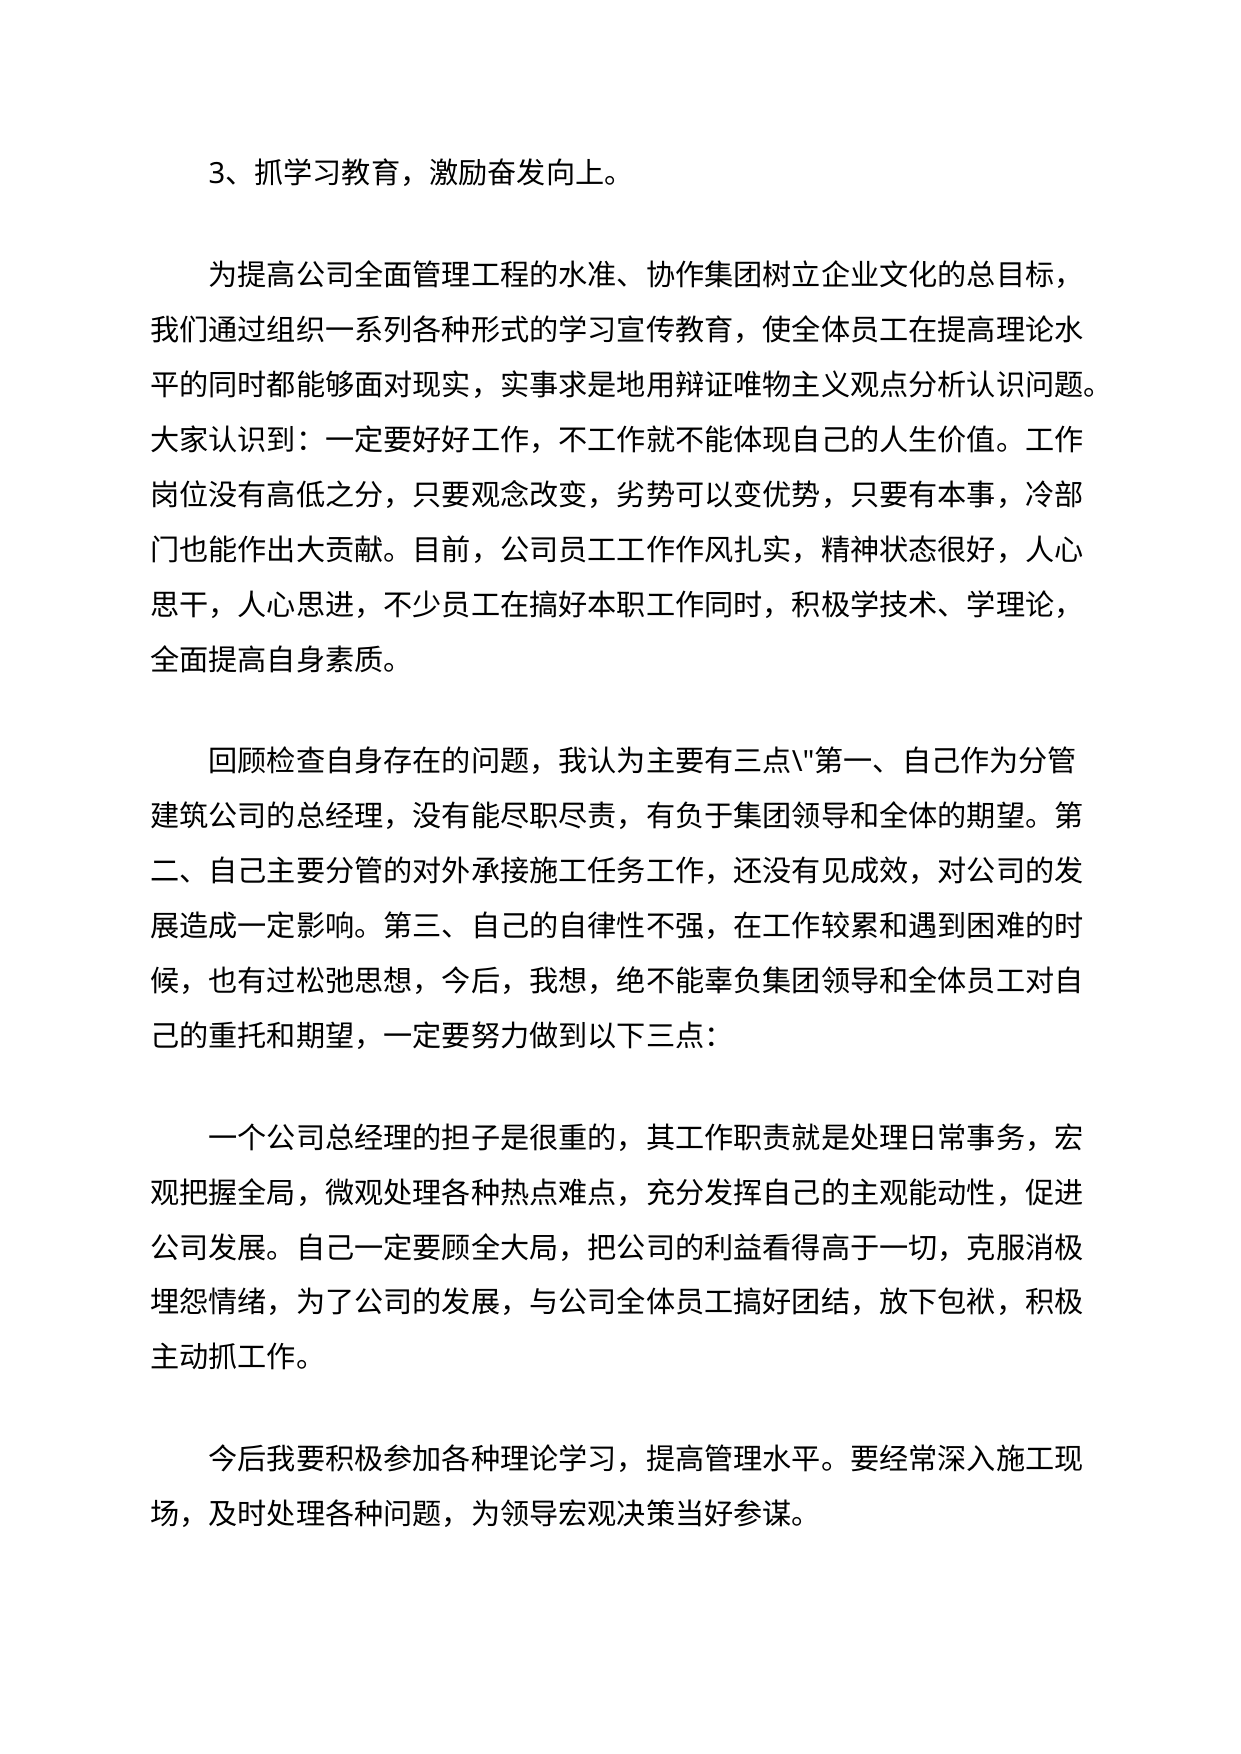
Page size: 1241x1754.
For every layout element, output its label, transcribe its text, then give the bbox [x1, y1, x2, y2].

text 回顾检查自身存在的问题，我认为主要有三点\"第一、自己作为分管建筑公司的总经理，没有能尽职尽责，有负于集团领导和全体的期望。第二、自己主要分管的对外承接施工任务工作，还没有见成效，对公司的发展造成一定影响。第三、自己的自律性不强，在工作较累和遇到困难的时候，也有过松弛思想，今后，我想，绝不能辜负集团领导和全体员工对自己的重托和期望，一定要努力做到以下三点： [150, 738, 1090, 1055]
text 3、抓学习教育，激励奋发向上。 [150, 150, 1090, 192]
text 一个公司总经理的担子是很重的，其工作职责就是处理日常事务，宏观把握全局，微观处理各种热点难点，充分发挥自己的主观能动性，促进公司发展。自己一定要顾全大局，把公司的利益看得高于一切，克服消极埋怨情绪，为了公司的发展，与公司全体员工搞好团结，放下包袱，积极主动抓工作。 [150, 1114, 1090, 1376]
text 今后我要积极参加各种理论学习，提高管理水平。要经常深入施工现场，及时处理各种问题，为领导宏观决策当好参谋。 [150, 1436, 1090, 1533]
text 为提高公司全面管理工程的水准、协作集团树立企业文化的总目标，我们通过组织一系列各种形式的学习宣传教育，使全体员工在提高理论水平的同时都能够面对现实，实事求是地用辩证唯物主义观点分析认识问题。大家认识到：一定要好好工作，不工作就不能体现自己的人生价值。工作岗位没有高低之分，只要观念改变，劣势可以变优势，只要有本事，冷部门也能作出大贡献。目前，公司员工工作作风扎实，精神状态很好，人心思干，人心思进，不少员工在搞好本职工作同时，积极学技术、学理论，全面提高自身素质。 [150, 252, 1090, 678]
